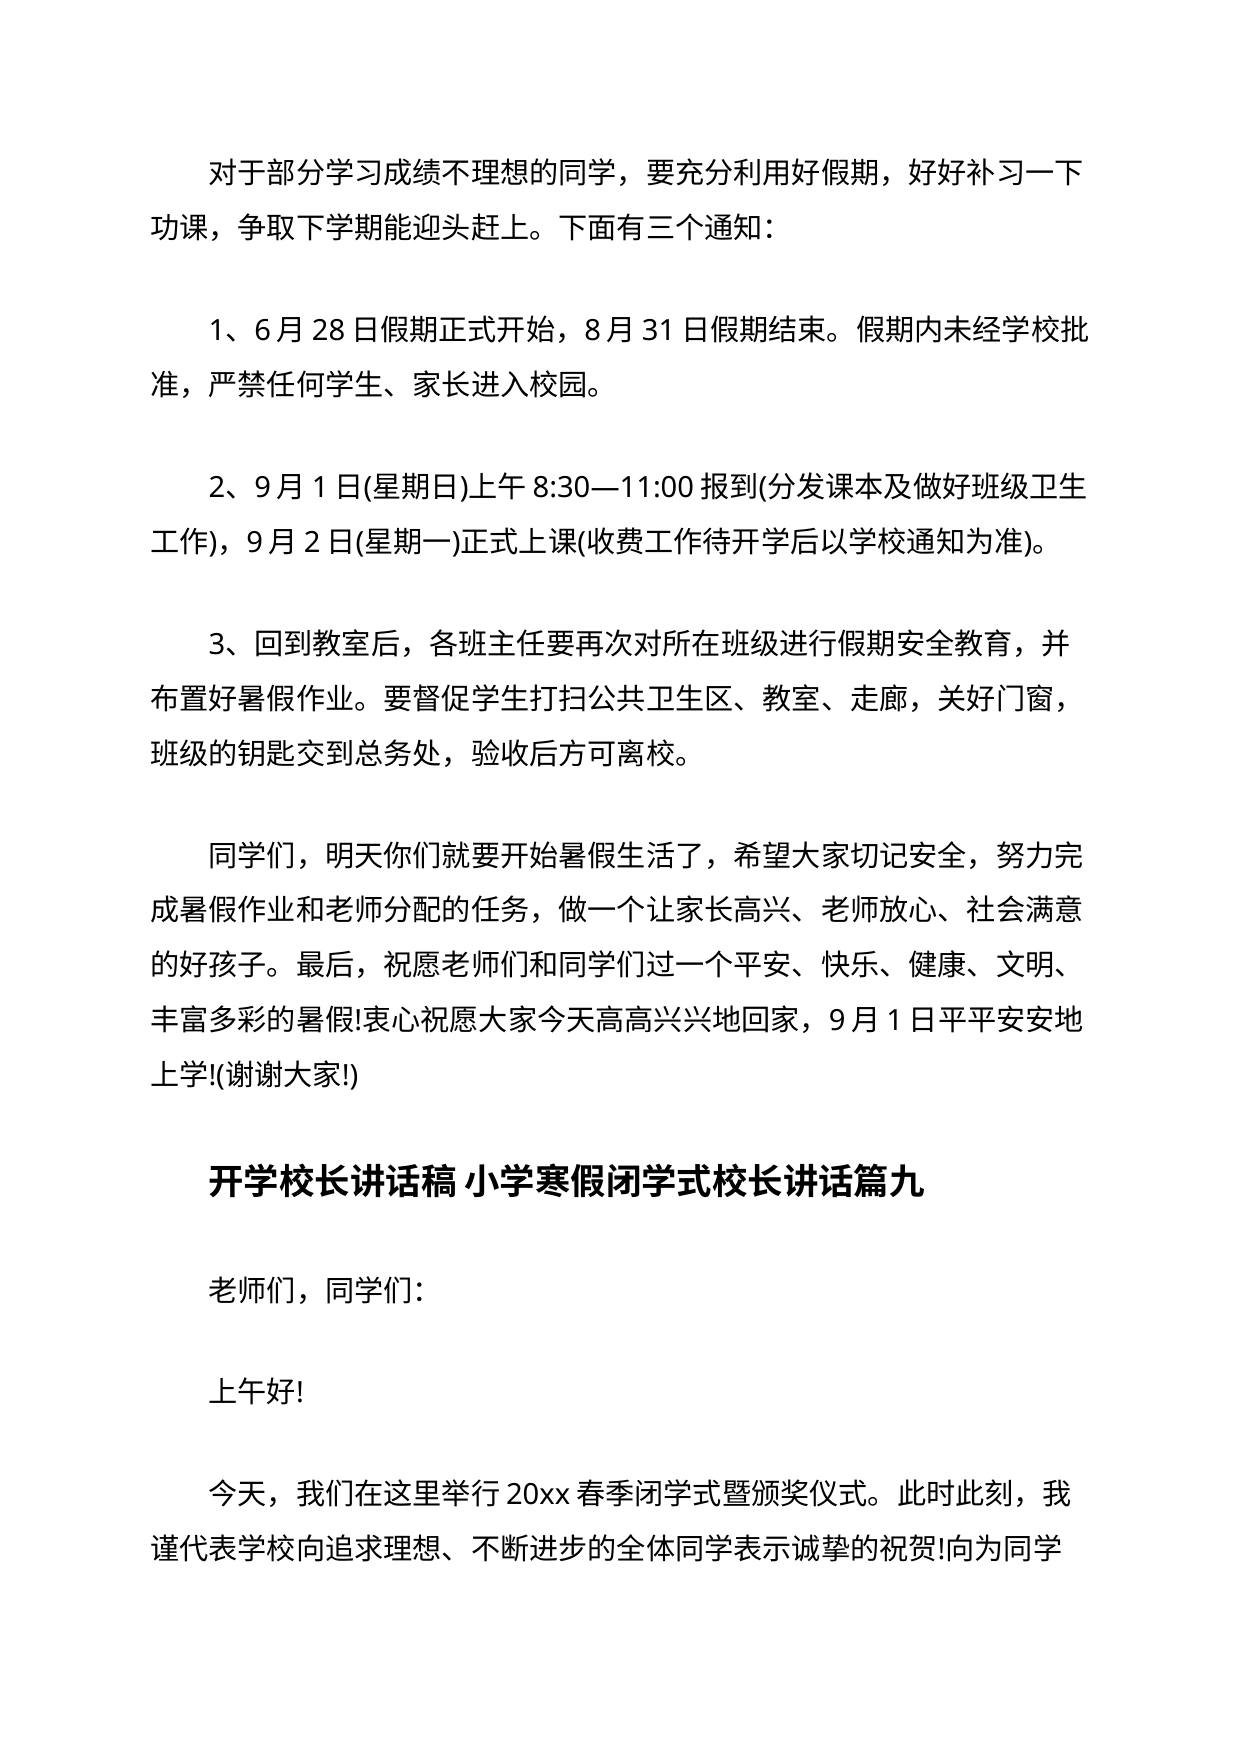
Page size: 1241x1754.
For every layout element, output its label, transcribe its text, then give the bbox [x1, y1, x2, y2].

text 上午好! [150, 1369, 1090, 1411]
text 3、回到教室后，各班主任要再次对所在班级进行假期安全教育，并布置好暑假作业。要督促学生打扫公共卫生区、教室、走廊，关好门窗，班级的钥匙交到总务处，验收后方可离校。 [150, 620, 1090, 773]
text 开学校长讲话稿 小学寒假闭学式校长讲话篇九 [150, 1154, 1090, 1205]
text 老师们，同学们： [150, 1267, 1090, 1309]
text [150, 1471, 1090, 1568]
text 对于部分学习成绩不理想的同学，要充分利用好假期，好好补习一下功课，争取下学期能迎头赶上。下面有三个通知： [150, 150, 1090, 247]
text 2、9月1日(星期日)上午8:30—11:00报到(分发课本及做好班级卫生工作)，9月2日(星期一)正式上课(收费工作待开学后以学校通知为准)。 [150, 463, 1090, 561]
text 同学们，明天你们就要开始暑假生活了，希望大家切记安全，努力完成暑假作业和老师分配的任务，做一个让家长高兴、老师放心、社会满意的好孩子。最后，祝愿老师们和同学们过一个平安、快乐、健康、文明、丰富多彩的暑假!衷心祝愿大家今天高高兴兴地回家，9月1日平平安安地上学!(谢谢大家!) [150, 832, 1090, 1094]
text 1、6月28日假期正式开始，8月31日假期结束。假期内未经学校批准，严禁任何学生、家长进入校园。 [150, 307, 1090, 404]
